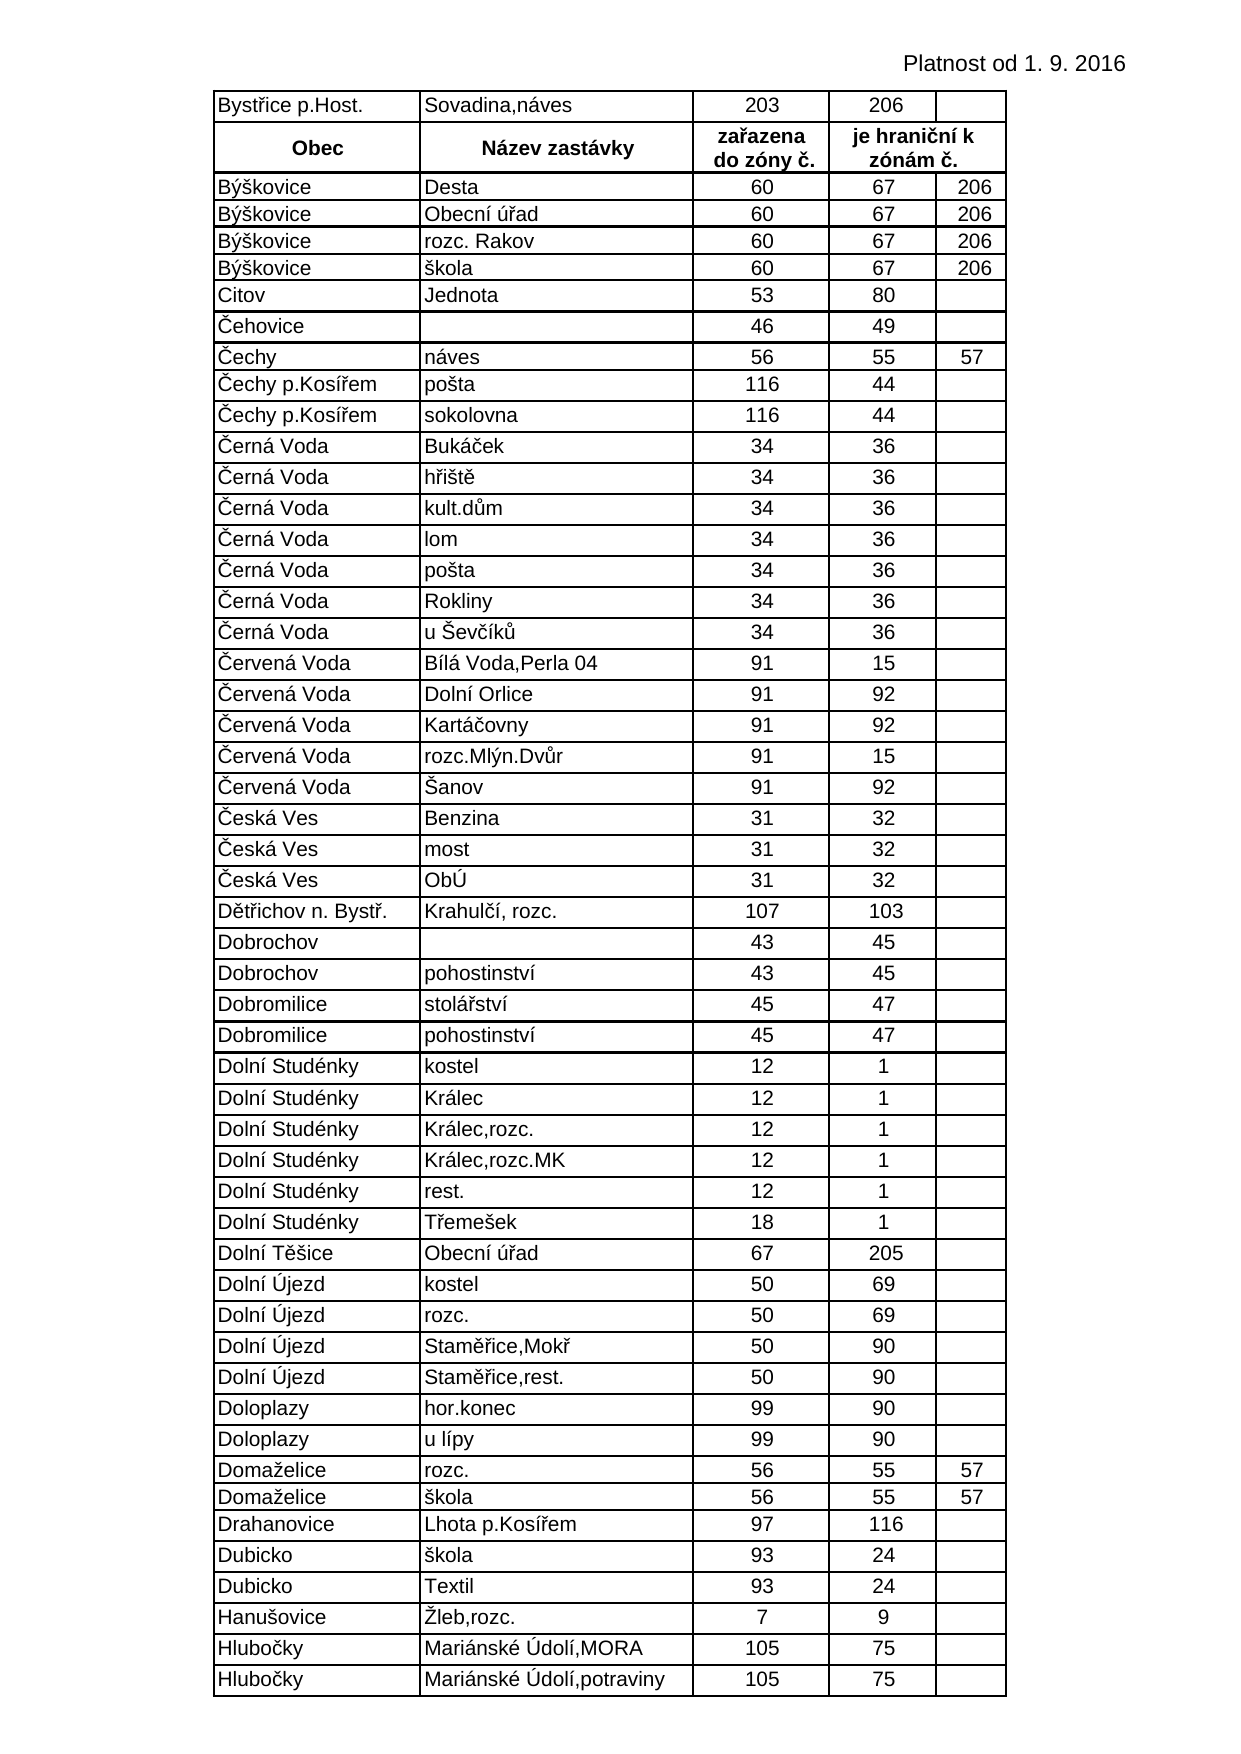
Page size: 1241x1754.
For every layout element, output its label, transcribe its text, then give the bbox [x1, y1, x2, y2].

table_cell [937, 1085, 1005, 1113]
table_cell Česká Ves [215, 805, 419, 834]
table_cell Třemešek [421, 1209, 692, 1238]
table_cell Králec,rozc. [421, 1116, 692, 1144]
table_cell [937, 1542, 1005, 1571]
table_cell 12 [694, 1147, 828, 1176]
table_cell [937, 1302, 1005, 1331]
table_cell Šanov [421, 774, 692, 803]
table_cell 99 [694, 1395, 828, 1424]
table_cell 93 [694, 1542, 828, 1571]
table_cell [937, 281, 1005, 310]
table_cell 12 [694, 1116, 828, 1144]
table_cell škola [421, 1542, 692, 1571]
table_cell 57 [937, 1457, 1005, 1482]
table_cell 34 [694, 588, 828, 617]
table_cell [937, 433, 1005, 462]
table_cell Dolní Studénky [215, 1147, 419, 1176]
table_cell 57 [937, 1484, 1005, 1509]
table_cell Název zastávky [421, 123, 692, 171]
table_cell 49 [830, 313, 935, 341]
table_cell 45 [830, 960, 935, 989]
table_cell Lhota p.Kosířem [421, 1511, 692, 1540]
table_cell [937, 313, 1005, 341]
table_cell Citov [215, 281, 419, 310]
table_cell [937, 681, 1005, 710]
table_cell 34 [694, 619, 828, 648]
table_cell 91 [694, 712, 828, 741]
table_cell 93 [694, 1573, 828, 1602]
table_cell 32 [830, 836, 935, 865]
table_cell 206 [830, 92, 935, 121]
table_cell [937, 1395, 1005, 1424]
table_cell kult.dům [421, 495, 692, 524]
table_cell 67 [830, 228, 935, 252]
table_cell 55 [830, 1457, 935, 1482]
table_cell 1 [830, 1085, 935, 1113]
table_cell Dolní Újezd [215, 1364, 419, 1393]
table_cell 67 [830, 174, 935, 198]
table_cell rozc. Rakov [421, 228, 692, 252]
table_cell pohostinství [421, 960, 692, 989]
table_cell 91 [694, 774, 828, 803]
table_cell 97 [694, 1511, 828, 1540]
table_cell 92 [830, 774, 935, 803]
table_cell 46 [694, 313, 828, 341]
table_cell 34 [694, 526, 828, 555]
table_cell Drahanovice [215, 1511, 419, 1540]
table_cell 36 [830, 557, 935, 586]
table_cell lom [421, 526, 692, 555]
table_cell 47 [830, 991, 935, 1020]
table_cell Bystřice p.Host. [215, 92, 419, 121]
table_cell Domaželice [215, 1457, 419, 1482]
table_cell Býškovice [215, 228, 419, 252]
table_cell 24 [830, 1573, 935, 1602]
table_cell 1 [830, 1178, 935, 1207]
table_cell 55 [830, 1484, 935, 1509]
table_cell Králec,rozc.MK [421, 1147, 692, 1176]
table_cell Dolní Studénky [215, 1085, 419, 1113]
table_cell Čechy [215, 344, 419, 368]
table_cell 34 [694, 433, 828, 462]
table_cell [937, 774, 1005, 803]
table_cell 24 [830, 1542, 935, 1571]
table_cell 103 [830, 898, 935, 927]
table_cell 99 [694, 1426, 828, 1455]
table_cell rozc. [421, 1302, 692, 1331]
table_cell [421, 929, 692, 958]
table_cell 12 [694, 1085, 828, 1113]
table_cell u lípy [421, 1426, 692, 1455]
table_cell 43 [694, 960, 828, 989]
table_cell [937, 588, 1005, 617]
table_cell Dětřichov n. Bystř. [215, 898, 419, 927]
table_cell [937, 371, 1005, 399]
table_cell Černá Voda [215, 464, 419, 493]
table_cell Obecní úřad [421, 201, 692, 225]
table_cell [937, 1209, 1005, 1238]
table_cell Bukáček [421, 433, 692, 462]
table_cell Obec [215, 123, 419, 171]
table_cell Dobrochov [215, 960, 419, 989]
table_cell rozc.Mlýn.Dvůr [421, 743, 692, 772]
table_cell 15 [830, 650, 935, 679]
table_cell [937, 1364, 1005, 1393]
table_cell 12 [694, 1178, 828, 1207]
table_cell 91 [694, 743, 828, 772]
table_cell 32 [830, 867, 935, 896]
table_cell [937, 557, 1005, 586]
table_cell 34 [694, 495, 828, 524]
table_cell [421, 313, 692, 341]
table_cell 92 [830, 712, 935, 741]
table_cell Dolní Studénky [215, 1054, 419, 1082]
table_cell 69 [830, 1302, 935, 1331]
table_cell [937, 991, 1005, 1020]
table_cell 36 [830, 619, 935, 648]
table_cell stolářství [421, 991, 692, 1020]
table_cell škola [421, 255, 692, 279]
table_cell 45 [694, 1023, 828, 1051]
table_cell Dobromilice [215, 1023, 419, 1051]
table_cell Dolní Újezd [215, 1333, 419, 1362]
table_cell 67 [830, 201, 935, 225]
table_cell 31 [694, 836, 828, 865]
table_cell 75 [830, 1635, 935, 1664]
table_cell [937, 1573, 1005, 1602]
table_cell 15 [830, 743, 935, 772]
table_cell sokolovna [421, 402, 692, 431]
table_cell Černá Voda [215, 588, 419, 617]
table_cell 90 [830, 1426, 935, 1455]
table_cell Domaželice [215, 1484, 419, 1509]
table_cell Hanušovice [215, 1604, 419, 1633]
table_cell Býškovice [215, 201, 419, 225]
table_cell [937, 898, 1005, 927]
table_cell [937, 1604, 1005, 1633]
table_cell [937, 1240, 1005, 1269]
table_cell Býškovice [215, 255, 419, 279]
table_cell 7 [694, 1604, 828, 1633]
table_cell [937, 1178, 1005, 1207]
table_cell 36 [830, 588, 935, 617]
table_cell Červená Voda [215, 774, 419, 803]
table_cell 116 [694, 402, 828, 431]
table_cell Králec [421, 1085, 692, 1113]
table_cell 75 [830, 1666, 935, 1695]
table_cell 60 [694, 174, 828, 198]
table_cell Česká Ves [215, 836, 419, 865]
table_cell Hlubočky [215, 1635, 419, 1664]
table_cell Červená Voda [215, 650, 419, 679]
table_cell Doloplazy [215, 1395, 419, 1424]
table_cell Dolní Studénky [215, 1116, 419, 1144]
table_cell [937, 1147, 1005, 1176]
table_cell 90 [830, 1395, 935, 1424]
table_cell 36 [830, 464, 935, 493]
table_cell 53 [694, 281, 828, 310]
table_cell 67 [694, 1240, 828, 1269]
table_cell Dobrochov [215, 929, 419, 958]
table_cell 206 [937, 201, 1005, 225]
table_cell Hlubočky [215, 1666, 419, 1695]
table_cell 55 [830, 344, 935, 368]
table_cell [937, 929, 1005, 958]
table_cell Dolní Orlice [421, 681, 692, 710]
table_cell Červená Voda [215, 712, 419, 741]
table_cell 60 [694, 201, 828, 225]
table_cell 44 [830, 371, 935, 399]
table_cell 90 [830, 1364, 935, 1393]
table_cell Býškovice [215, 174, 419, 198]
table_cell 69 [830, 1271, 935, 1300]
table_cell Dubicko [215, 1542, 419, 1571]
table_cell [937, 743, 1005, 772]
table_cell Česká Ves [215, 867, 419, 896]
table_cell [937, 1023, 1005, 1051]
table_cell 107 [694, 898, 828, 927]
table_cell pošta [421, 371, 692, 399]
table_cell 34 [694, 557, 828, 586]
table_cell Dolní Studénky [215, 1178, 419, 1207]
table_cell 50 [694, 1364, 828, 1393]
table_cell 1 [830, 1054, 935, 1082]
table_cell Kartáčovny [421, 712, 692, 741]
table_cell 57 [937, 344, 1005, 368]
table_cell [937, 1271, 1005, 1300]
table_cell zařazena do zóny č. [694, 123, 828, 171]
table_cell Dolní Studénky [215, 1209, 419, 1238]
table_cell Doloplazy [215, 1426, 419, 1455]
table_cell Rokliny [421, 588, 692, 617]
table_cell Dolní Újezd [215, 1271, 419, 1300]
table_cell 116 [694, 371, 828, 399]
table_cell Dobromilice [215, 991, 419, 1020]
table_cell [937, 402, 1005, 431]
table_cell Dolní Těšice [215, 1240, 419, 1269]
table_cell [937, 1635, 1005, 1664]
table_cell 34 [694, 464, 828, 493]
table_cell [937, 619, 1005, 648]
table_cell Krahulčí, rozc. [421, 898, 692, 927]
table_cell Červená Voda [215, 743, 419, 772]
table_cell [937, 960, 1005, 989]
table_cell rozc. [421, 1457, 692, 1482]
table_cell 47 [830, 1023, 935, 1051]
table_cell [937, 1116, 1005, 1144]
table_cell 56 [694, 1484, 828, 1509]
table_cell je hraniční k zónám č. [830, 123, 1005, 171]
table_cell Textil [421, 1573, 692, 1602]
table_cell hřiště [421, 464, 692, 493]
table_cell hor.konec [421, 1395, 692, 1424]
table_cell Černá Voda [215, 433, 419, 462]
table_cell pohostinství [421, 1023, 692, 1051]
table_cell Černá Voda [215, 495, 419, 524]
table_cell [937, 805, 1005, 834]
table_cell Bílá Voda,Perla 04 [421, 650, 692, 679]
table_cell [937, 1511, 1005, 1540]
table_cell 91 [694, 681, 828, 710]
table_cell Desta [421, 174, 692, 198]
table_cell Čehovice [215, 313, 419, 341]
table_cell [937, 712, 1005, 741]
table_cell Červená Voda [215, 681, 419, 710]
table_cell 43 [694, 929, 828, 958]
table_cell 90 [830, 1333, 935, 1362]
table_cell [937, 92, 1005, 121]
table_cell [937, 495, 1005, 524]
table_cell rest. [421, 1178, 692, 1207]
table_cell Dubicko [215, 1573, 419, 1602]
table_cell 44 [830, 402, 935, 431]
table_cell [937, 1666, 1005, 1695]
table_cell 206 [937, 255, 1005, 279]
table_cell 50 [694, 1302, 828, 1331]
table_cell Černá Voda [215, 557, 419, 586]
table_cell [937, 464, 1005, 493]
table_cell 36 [830, 495, 935, 524]
table_cell 56 [694, 1457, 828, 1482]
table_cell Mariánské Údolí,MORA [421, 1635, 692, 1664]
table_cell Černá Voda [215, 526, 419, 555]
table_cell náves [421, 344, 692, 368]
table_cell ObÚ [421, 867, 692, 896]
table_cell 60 [694, 255, 828, 279]
table_cell 60 [694, 228, 828, 252]
table_cell Jednota [421, 281, 692, 310]
table_cell Sovadina,náves [421, 92, 692, 121]
table_cell 50 [694, 1271, 828, 1300]
table_cell 80 [830, 281, 935, 310]
table_cell 18 [694, 1209, 828, 1238]
table_cell 36 [830, 526, 935, 555]
table_cell 1 [830, 1147, 935, 1176]
table_cell 45 [694, 991, 828, 1020]
table_cell 12 [694, 1054, 828, 1082]
table_cell 1 [830, 1116, 935, 1144]
table_cell pošta [421, 557, 692, 586]
table_cell Dolní Újezd [215, 1302, 419, 1331]
table_cell 67 [830, 255, 935, 279]
table_cell kostel [421, 1271, 692, 1300]
table_cell 92 [830, 681, 935, 710]
table_cell škola [421, 1484, 692, 1509]
table_cell 1 [830, 1209, 935, 1238]
table_cell Žleb,rozc. [421, 1604, 692, 1633]
table_cell 206 [937, 174, 1005, 198]
table_cell 105 [694, 1666, 828, 1695]
table_cell 205 [830, 1240, 935, 1269]
table_cell 116 [830, 1511, 935, 1540]
table_cell Obecní úřad [421, 1240, 692, 1269]
table_cell 105 [694, 1635, 828, 1664]
table_cell u Ševčíků [421, 619, 692, 648]
table_cell [937, 836, 1005, 865]
table_cell 56 [694, 344, 828, 368]
table_cell 36 [830, 433, 935, 462]
table_cell Černá Voda [215, 619, 419, 648]
table_cell kostel [421, 1054, 692, 1082]
table_cell [937, 1426, 1005, 1455]
table_cell Staměřice,Mokř [421, 1333, 692, 1362]
table_cell 45 [830, 929, 935, 958]
table_cell Čechy p.Kosířem [215, 402, 419, 431]
table_cell 206 [937, 228, 1005, 252]
table_cell Mariánské Údolí,potraviny [421, 1666, 692, 1695]
table_cell 203 [694, 92, 828, 121]
table_cell Benzina [421, 805, 692, 834]
table_cell 91 [694, 650, 828, 679]
table_cell [937, 650, 1005, 679]
table_cell 31 [694, 805, 828, 834]
table_cell 31 [694, 867, 828, 896]
table_cell most [421, 836, 692, 865]
table_cell Staměřice,rest. [421, 1364, 692, 1393]
table_cell [937, 1333, 1005, 1362]
table_cell [937, 867, 1005, 896]
table_cell Čechy p.Kosířem [215, 371, 419, 399]
table_cell [937, 1054, 1005, 1082]
table_cell 9 [830, 1604, 935, 1633]
table_cell [937, 526, 1005, 555]
table_cell 50 [694, 1333, 828, 1362]
table_cell 32 [830, 805, 935, 834]
